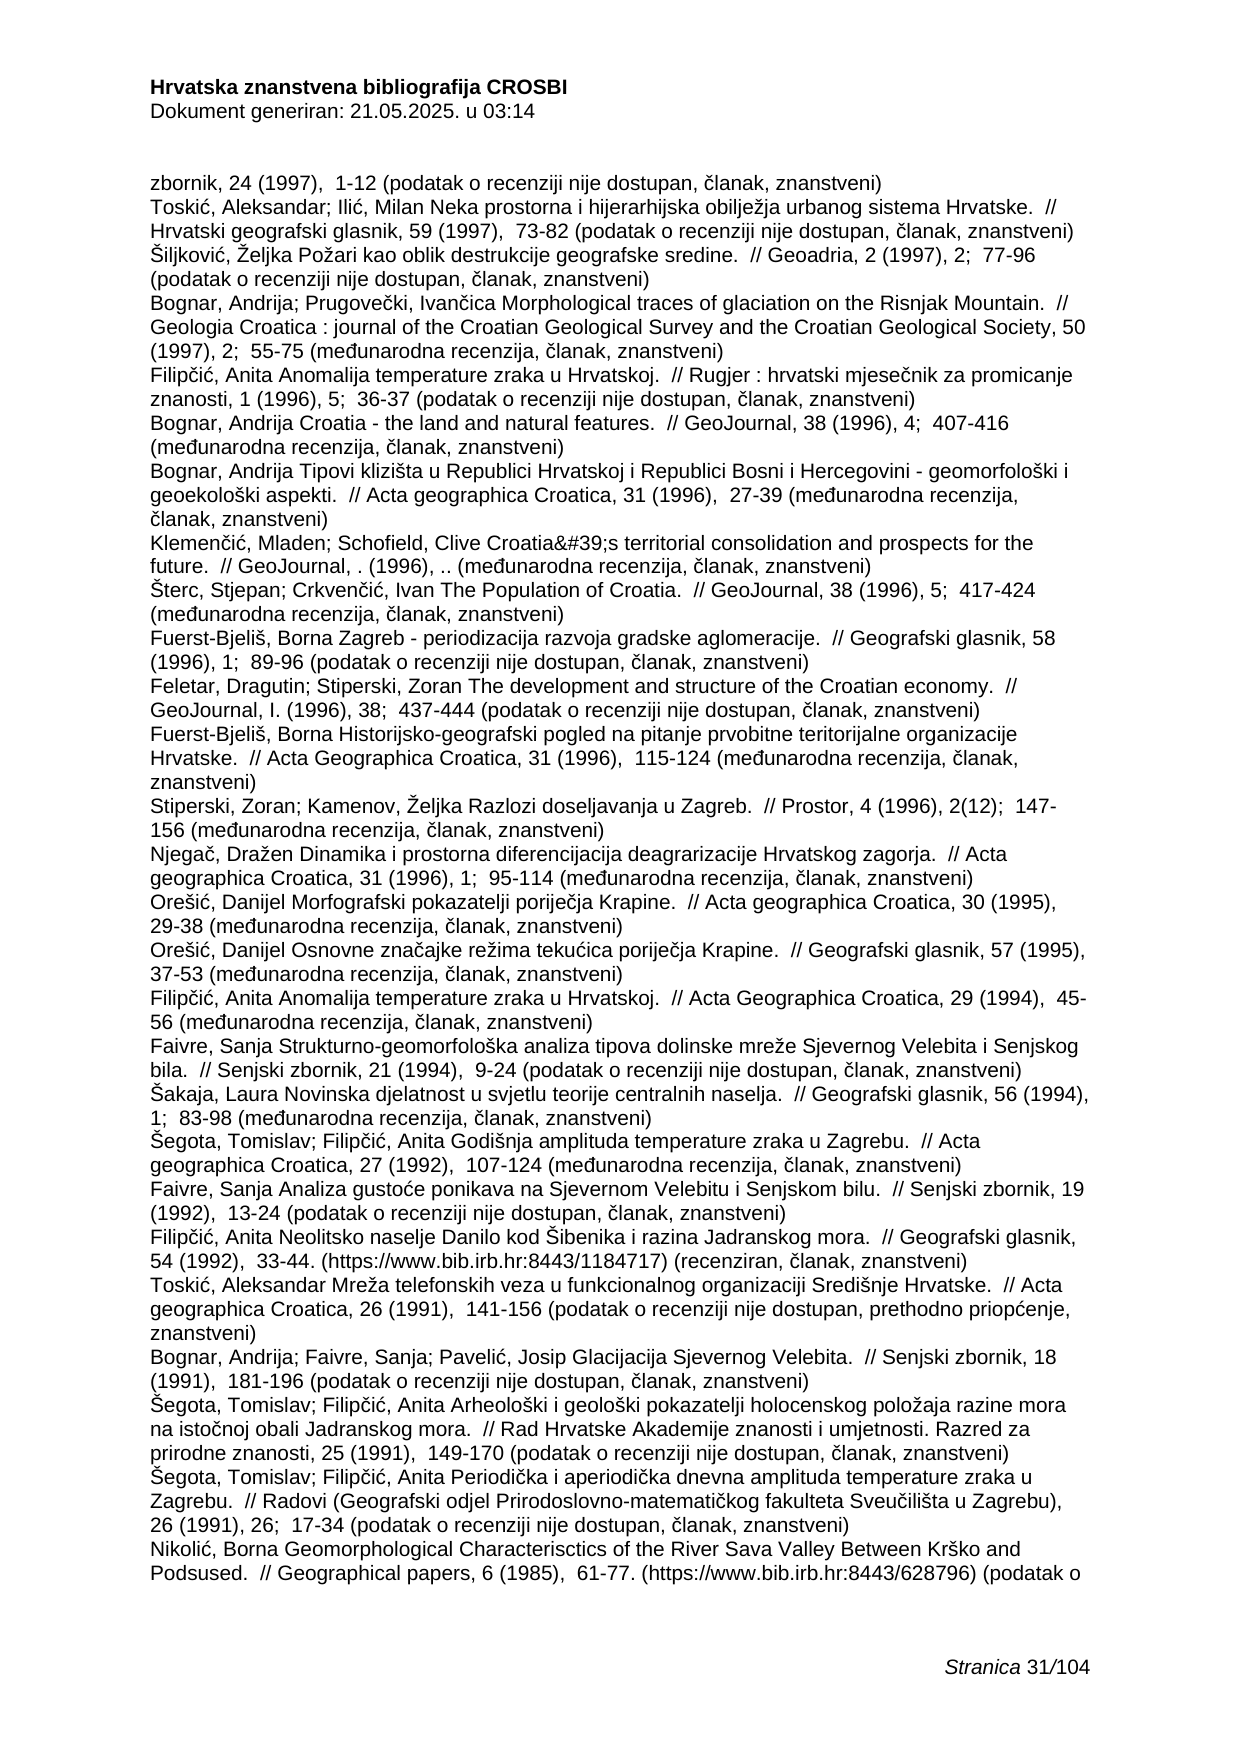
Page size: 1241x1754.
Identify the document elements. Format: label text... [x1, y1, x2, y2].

text Filipčić, Anita [150, 1225, 1090, 1273]
text Bognar, Andrija [150, 411, 1090, 458]
text Bognar, Andrija; Faivre, Sanja; Pavelić, Josip [150, 1345, 1090, 1393]
text Feletar, Dragutin; Stiperski, Zoran [150, 674, 1090, 722]
text Stiperski, Zoran; Kamenov, Željka [150, 794, 1090, 842]
text Nikolić, Borna [150, 1537, 1090, 1584]
text Šegota, Tomislav; Filipčić, Anita [150, 1465, 1090, 1537]
text Šiljković, Željka [150, 243, 1090, 291]
text Šegota, Tomislav; Filipčić, Anita [150, 1129, 1090, 1177]
text Orešić, Danijel [150, 938, 1090, 986]
text Bognar, Andrija [150, 458, 1090, 530]
text Fuerst-Bjeliš, Borna [150, 626, 1090, 674]
text Bognar, Andrija; Prugovečki, Ivančica [150, 291, 1090, 363]
text Faivre, Sanja [150, 1033, 1090, 1081]
text Orešić, Danijel [150, 890, 1090, 938]
text Fuerst-Bjeliš, Borna [150, 722, 1090, 794]
text Filipčić, Anita [150, 363, 1090, 411]
text Filipčić, Anita [150, 986, 1090, 1033]
text Šegota, Tomislav; Filipčić, Anita [150, 1393, 1090, 1465]
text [150, 171, 1090, 195]
text Šterc, Stjepan; Crkvenčić, Ivan [150, 578, 1090, 626]
text Njegač, Dražen [150, 842, 1090, 890]
text Faivre, Sanja [150, 1177, 1090, 1225]
text Šakaja, Laura [150, 1081, 1090, 1129]
text Toskić, Aleksandar; Ilić, Milan [150, 195, 1090, 243]
text Toskić, Aleksandar [150, 1273, 1090, 1345]
text Klemenčić, Mladen; Schofield, Clive [150, 530, 1090, 578]
